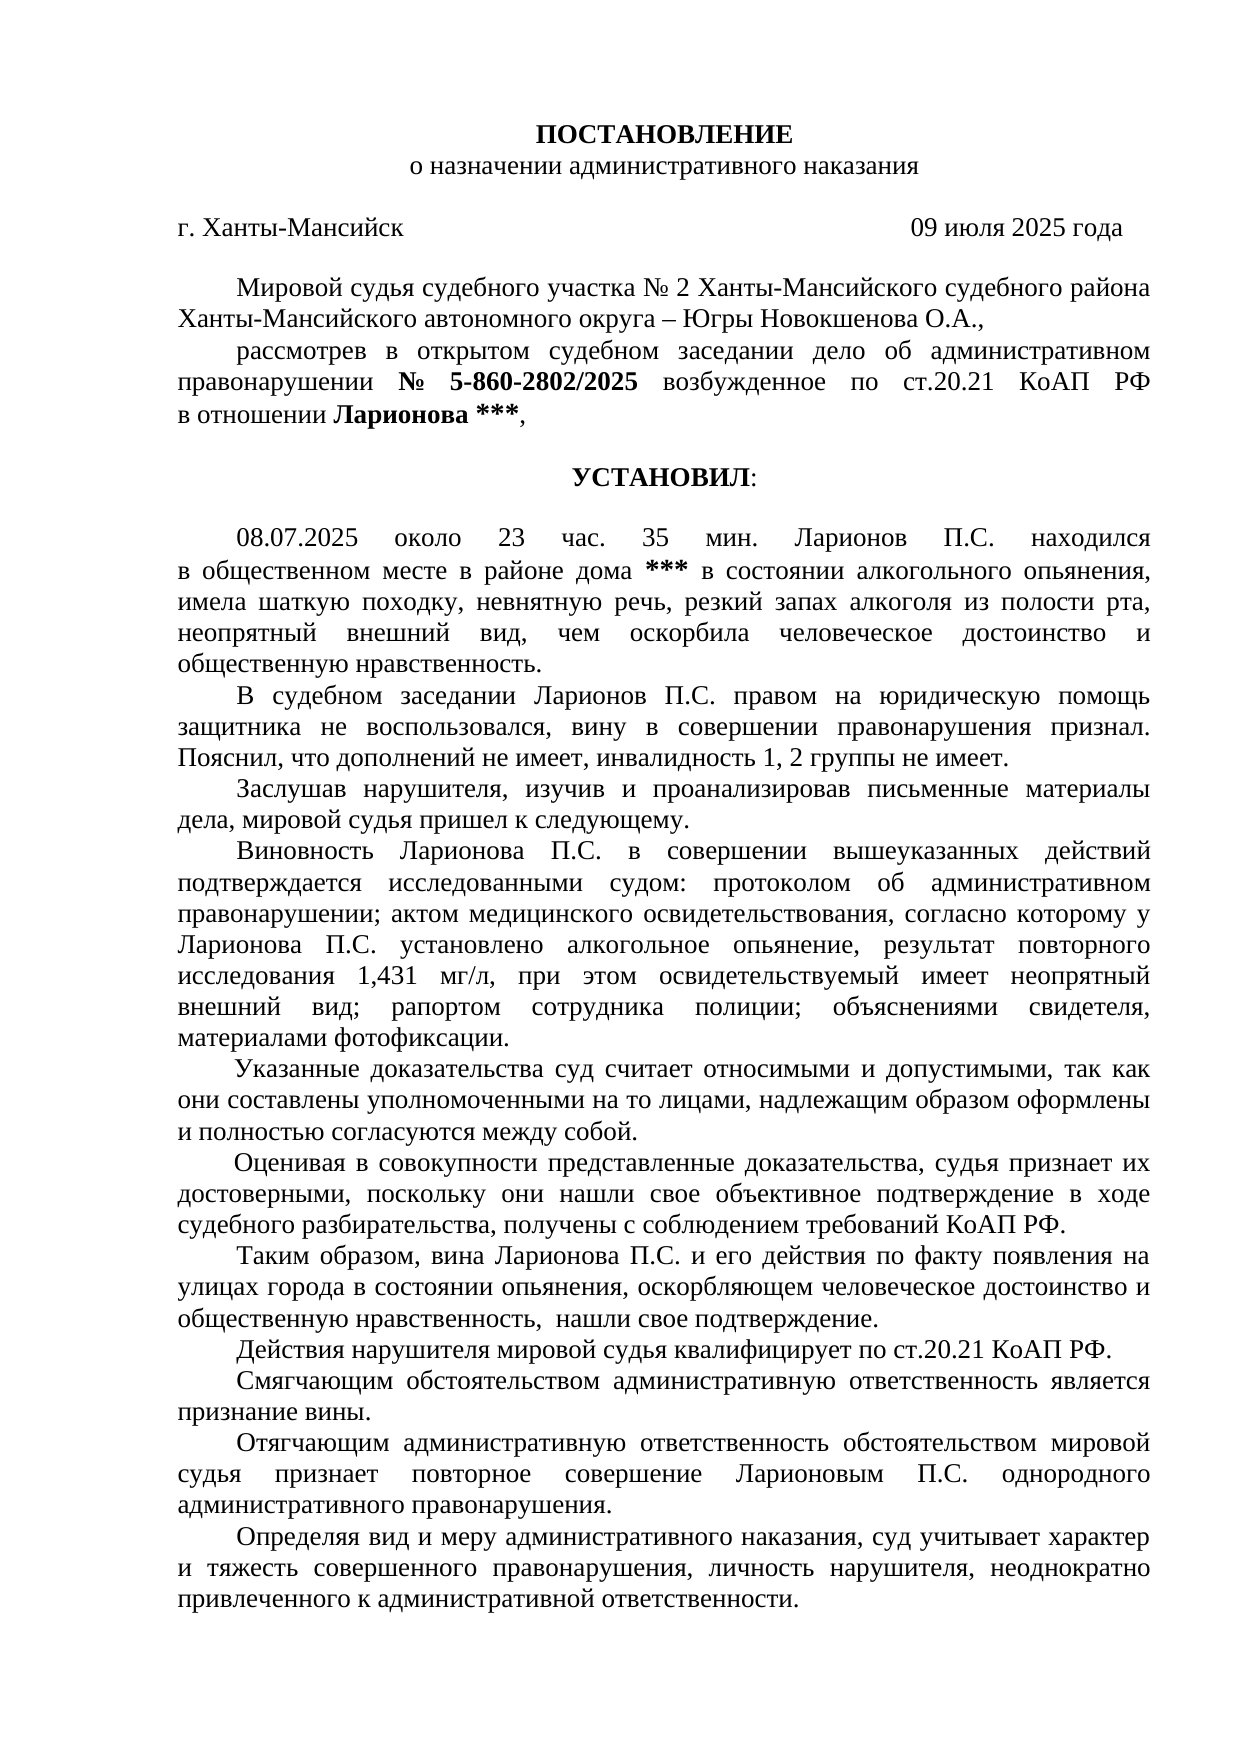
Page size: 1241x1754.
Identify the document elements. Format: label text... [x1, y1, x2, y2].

title ПОСТАНОВЛЕНИЕ [177, 118, 1152, 149]
text Отягчающим административную ответственность обстоятельством мировой судья признает повторное совершение Ларионовым П.С. однородного административного правонарушения. [177, 1426, 1152, 1520]
text Определяя вид и меру административного наказания, суд учитывает характер и тяжесть совершенного правонарушения, личность нарушителя, неоднократно привлеченного к административной ответственности. [177, 1520, 1152, 1613]
text Указанные доказательства суд считает относимыми и допустимыми, так как они составлены уполномоченными на то лицами, надлежащим образом оформлены и полностью согласуются между собой. [177, 1052, 1152, 1146]
text 08.07.2025 около 23 час. 35 мин. Ларионов П.С. находился в общественном месте в районе дома *** в состоянии алкогольного опьянения, имела шаткую походку, невнятную речь, резкий запах алкоголя из полости рта, неопрятный внешний вид, чем оскорбила человеческое достоинство и общественную нравственность. [177, 521, 1152, 679]
text Виновность Ларионова П.С. в совершении вышеуказанных действий подтверждается исследованными судом: протоколом об административном правонарушении; актом медицинского освидетельствования, согласно которому у Ларионова П.С. установлено алкогольное опьянение, результат повторного исследования 1,431 мг/л, при этом освидетельствуемый имеет неопрятный внешний вид; рапортом сотрудника полиции; объяснениями свидетеля, материалами фотофиксации. [177, 834, 1152, 1052]
text рассмотрев в открытом судебном заседании дело об административном правонарушении № 5-860-2802/2025 возбужденное по ст.20.21 КоАП РФ в отношении Ларионова ***, [177, 334, 1152, 429]
text г. Ханты-Мансийск 09 июля 2025 года [177, 212, 1152, 243]
text Оценивая в совокупности представленные доказательства, судья признает их достоверными, поскольку они нашли свое объективное подтверждение в ходе судебного разбирательства, получены с соблюдением требований КоАП РФ. [177, 1146, 1152, 1239]
text Заслушав нарушителя, изучив и проанализировав письменные материалы дела, мировой судья пришел к следующему. [177, 772, 1152, 834]
text о назначении административного наказания [177, 149, 1152, 180]
text Мировой судья судебного участка № 2 Ханты-Мансийского судебного района Ханты-Мансийского автономного округа – Югры Новокшенова О.А., [177, 271, 1152, 334]
text Действия нарушителя мировой судья квалифицирует по ст.20.21 КоАП РФ. [177, 1333, 1152, 1364]
text УСТАНОВИЛ: [177, 461, 1152, 492]
text Таким образом, вина Ларионова П.С. и его действия по факту появления на улицах города в состоянии опьянения, оскорбляющем человеческое достоинство и общественную нравственность, нашли свое подтверждение. [177, 1239, 1152, 1333]
text В судебном заседании Ларионов П.С. правом на юридическую помощь защитника не воспользовался, вину в совершении правонарушения признал. Пояснил, что дополнений не имеет, инвалидность 1, 2 группы не имеет. [177, 679, 1152, 772]
text Смягчающим обстоятельством административную ответственность является признание вины. [177, 1364, 1152, 1426]
